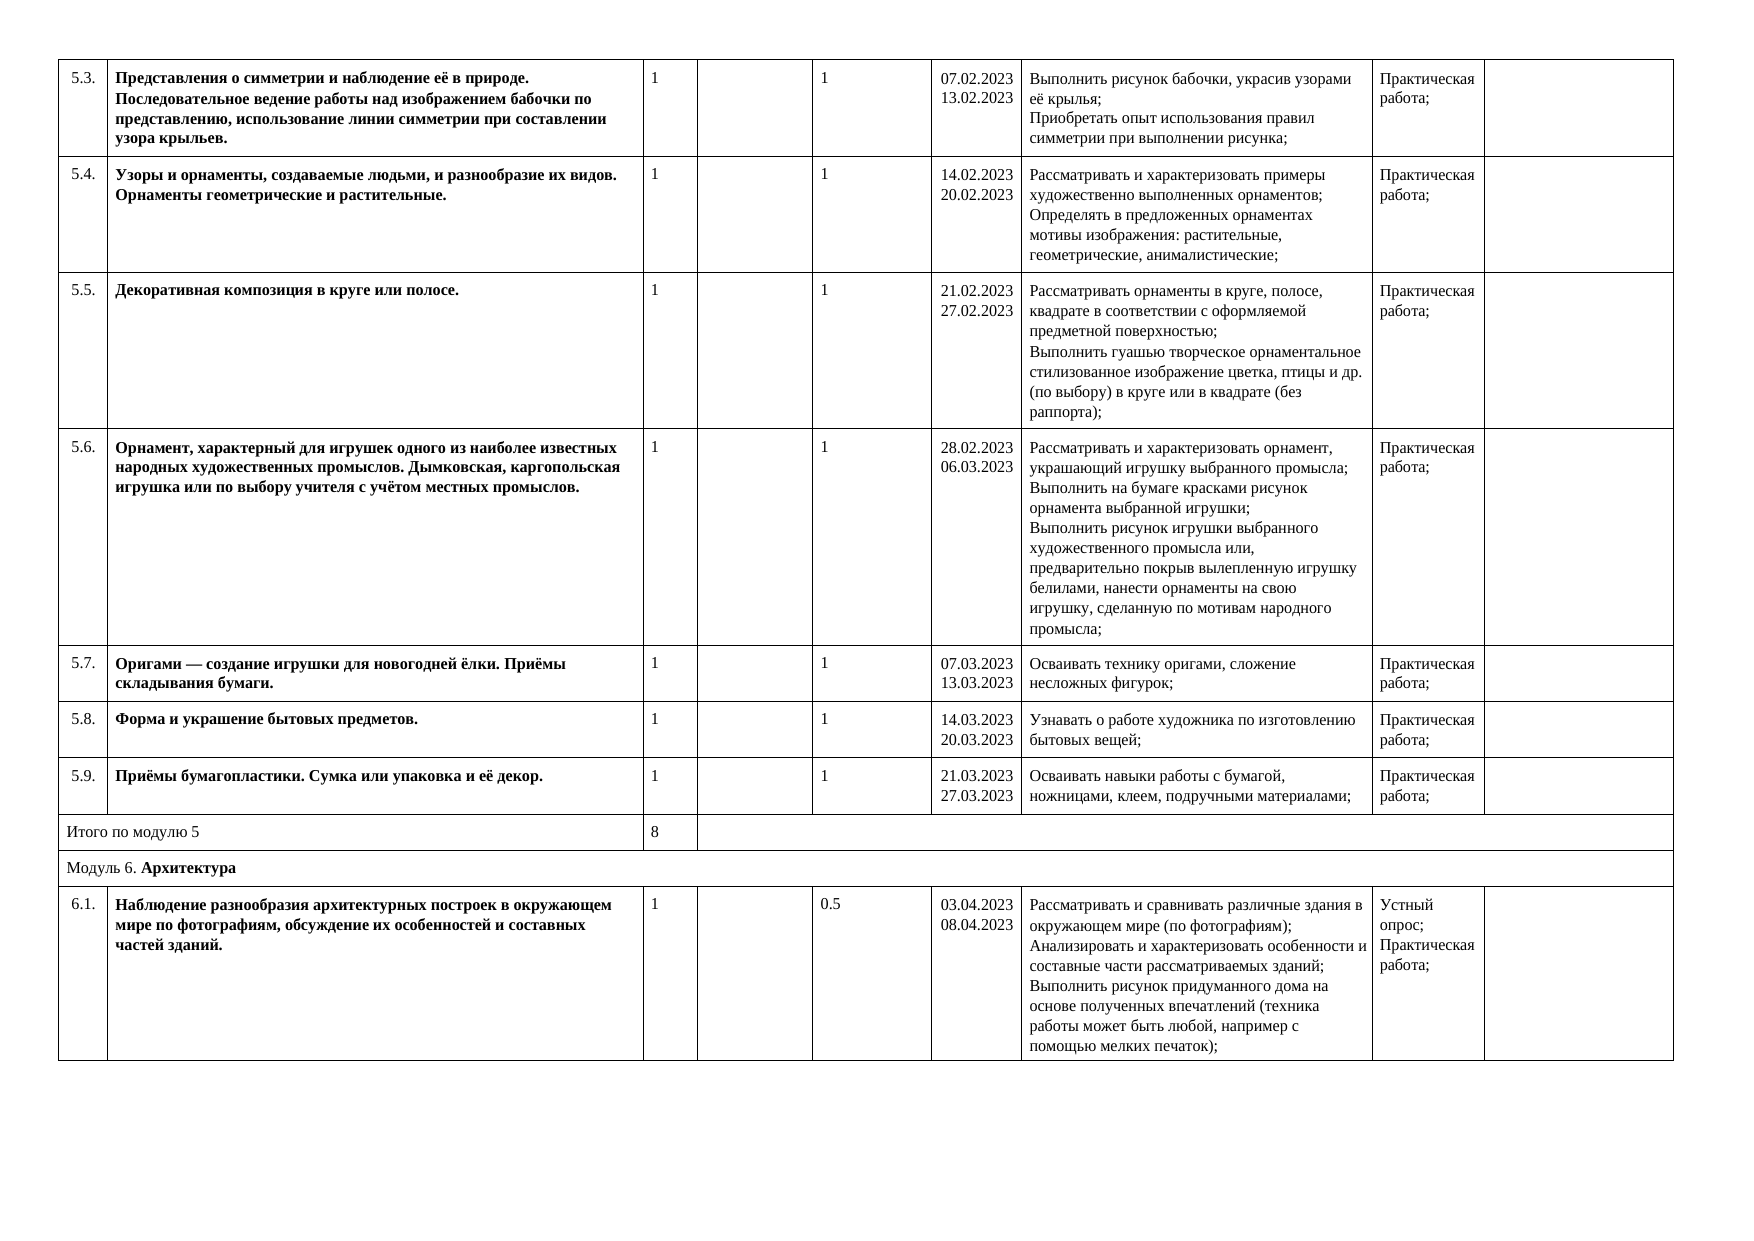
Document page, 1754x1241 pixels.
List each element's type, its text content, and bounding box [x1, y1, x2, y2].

table_cell Приёмы бумагопластики. Сумка или упаковка и её декор. [108, 758, 643, 813]
table_cell [1485, 646, 1673, 701]
table_cell 5.8. [59, 702, 107, 757]
table_cell [1485, 758, 1673, 813]
table_cell [1485, 273, 1673, 428]
table_cell 1 [813, 646, 931, 701]
table_header 07.02.2023 13.02.2023 [932, 60, 1021, 156]
table_cell Рассматривать и характеризовать орнамент, украшающий игрушку выбранного промысла; Выполнить на бумаге красками рисунок орнамента выбранной игрушки; Выполнить рисунок игрушки выбранного художественного промысла или, предварительно покрыв вылепленную игрушку белилами, нанести орнаменты на свою игрушку, сделанную по мотивам народного промысла; [1022, 429, 1372, 645]
table_cell 14.02.2023 20.02.2023 [932, 157, 1021, 272]
table_cell Устный опрос; Практическая работа; [1373, 887, 1484, 1060]
table_cell Осваивать технику оригами, сложение несложных фигурок; [1022, 646, 1372, 701]
table_cell Осваивать навыки работы с бумагой, ножницами, клеем, подручными материалами; [1022, 758, 1372, 813]
table_cell 1 [644, 702, 697, 757]
table_cell [698, 157, 812, 272]
table_cell Наблюдение разнообразия архитектурных построек в окружающем мире по фотографиям, обсуждение их особенностей и составных частей зданий. [108, 887, 643, 1060]
table_cell 1 [644, 887, 697, 1060]
table_cell Рассматривать и характеризовать примеры художественно выполненных орнаментов; Определять в предложенных орнаментах мотивы изображения: растительные, геометрические, анималистические; [1022, 157, 1372, 272]
table_cell 21.03.2023 27.03.2023 [932, 758, 1021, 813]
table_cell Форма и украшение бытовых предметов. [108, 702, 643, 757]
table_header Выполнить рисунок бабочки, украсив узорами её крылья; Приобретать опыт использования правил симметрии при выполнении рисунка; [1022, 60, 1372, 156]
table_cell 5.9. [59, 758, 107, 813]
table_cell Оригами — создание игрушки для новогодней ёлки. Приёмы складывания бумаги. [108, 646, 643, 701]
table_cell [698, 758, 812, 813]
table_header Практическая работа; [1373, 60, 1484, 156]
table_cell Практическая работа; [1373, 702, 1484, 757]
table_cell [1485, 702, 1673, 757]
table_cell Рассматривать и сравнивать различные здания в окружающем мире (по фотографиям); Анализировать и характеризовать особенности и составные части рассматриваемых зданий; Выполнить рисунок придуманного дома на основе полученных впечатлений (техника работы может быть любой, например с помощью мелких печаток); [1022, 887, 1372, 1060]
table_cell 1 [813, 702, 931, 757]
table_cell 1 [813, 273, 931, 428]
table_cell Рассматривать орнаменты в круге, полосе, квадрате в соответствии с оформляемой предметной поверхностью; Выполнить гуашью творческое орнаментальное стилизованное изображение цветка, птицы и др. (по выбору) в круге или в квадрате (без раппорта); [1022, 273, 1372, 428]
table_cell 8 [644, 815, 697, 850]
table_cell Модуль 6. Архитектура [59, 851, 1673, 886]
table_cell [1485, 429, 1673, 645]
table_cell 28.02.2023 06.03.2023 [932, 429, 1021, 645]
table_cell [698, 887, 812, 1060]
table_cell 1 [813, 429, 931, 645]
table_cell 21.02.2023 27.02.2023 [932, 273, 1021, 428]
table_cell Практическая работа; [1373, 429, 1484, 645]
table_cell 1 [644, 273, 697, 428]
table_cell Практическая работа; [1373, 646, 1484, 701]
table_cell 5.5. [59, 273, 107, 428]
table_cell [698, 815, 1673, 850]
table_cell 1 [644, 157, 697, 272]
table_cell Орнамент, характерный для игрушек одного из наиболее известных народных художественных промыслов. Дымковская, каргопольская игрушка или по выбору учителя с учётом местных промыслов. [108, 429, 643, 645]
table_cell Узнавать о работе художника по изготовлению бытовых вещей; [1022, 702, 1372, 757]
table_header 1 [813, 60, 931, 156]
table_cell [698, 429, 812, 645]
table_cell [1485, 157, 1673, 272]
table_cell 07.03.2023 13.03.2023 [932, 646, 1021, 701]
table_cell 14.03.2023 20.03.2023 [932, 702, 1021, 757]
table_cell [698, 646, 812, 701]
table_header [698, 60, 812, 156]
table_cell Узоры и орнаменты, создаваемые людьми, и разнообразие их видов. Орнаменты геометрические и растительные. [108, 157, 643, 272]
table_cell Итого по модулю 5 [59, 815, 643, 850]
table_cell 6.1. [59, 887, 107, 1060]
table_cell 5.6. [59, 429, 107, 645]
table_cell Декоративная композиция в круге или полосе. [108, 273, 643, 428]
table_header [1485, 60, 1673, 156]
table_cell 1 [644, 646, 697, 701]
table_cell 5.7. [59, 646, 107, 701]
table_cell [698, 273, 812, 428]
table_header 5.3. [59, 60, 107, 156]
table_cell 1 [644, 758, 697, 813]
table_cell 1 [644, 429, 697, 645]
table_cell Практическая работа; [1373, 157, 1484, 272]
table_cell 0.5 [813, 887, 931, 1060]
table_cell Практическая работа; [1373, 273, 1484, 428]
table_header 1 [644, 60, 697, 156]
table_cell Практическая работа; [1373, 758, 1484, 813]
table_cell 1 [813, 157, 931, 272]
table_cell 03.04.2023 08.04.2023 [932, 887, 1021, 1060]
table_cell [698, 702, 812, 757]
table_cell 5.4. [59, 157, 107, 272]
table_cell [1485, 887, 1673, 1060]
table_header Представления о симметрии и наблюдение её в природе. Последовательное ведение работы над изображением бабочки по представлению, использование линии симметрии при составлении узора крыльев. [108, 60, 643, 156]
table_cell 1 [813, 758, 931, 813]
